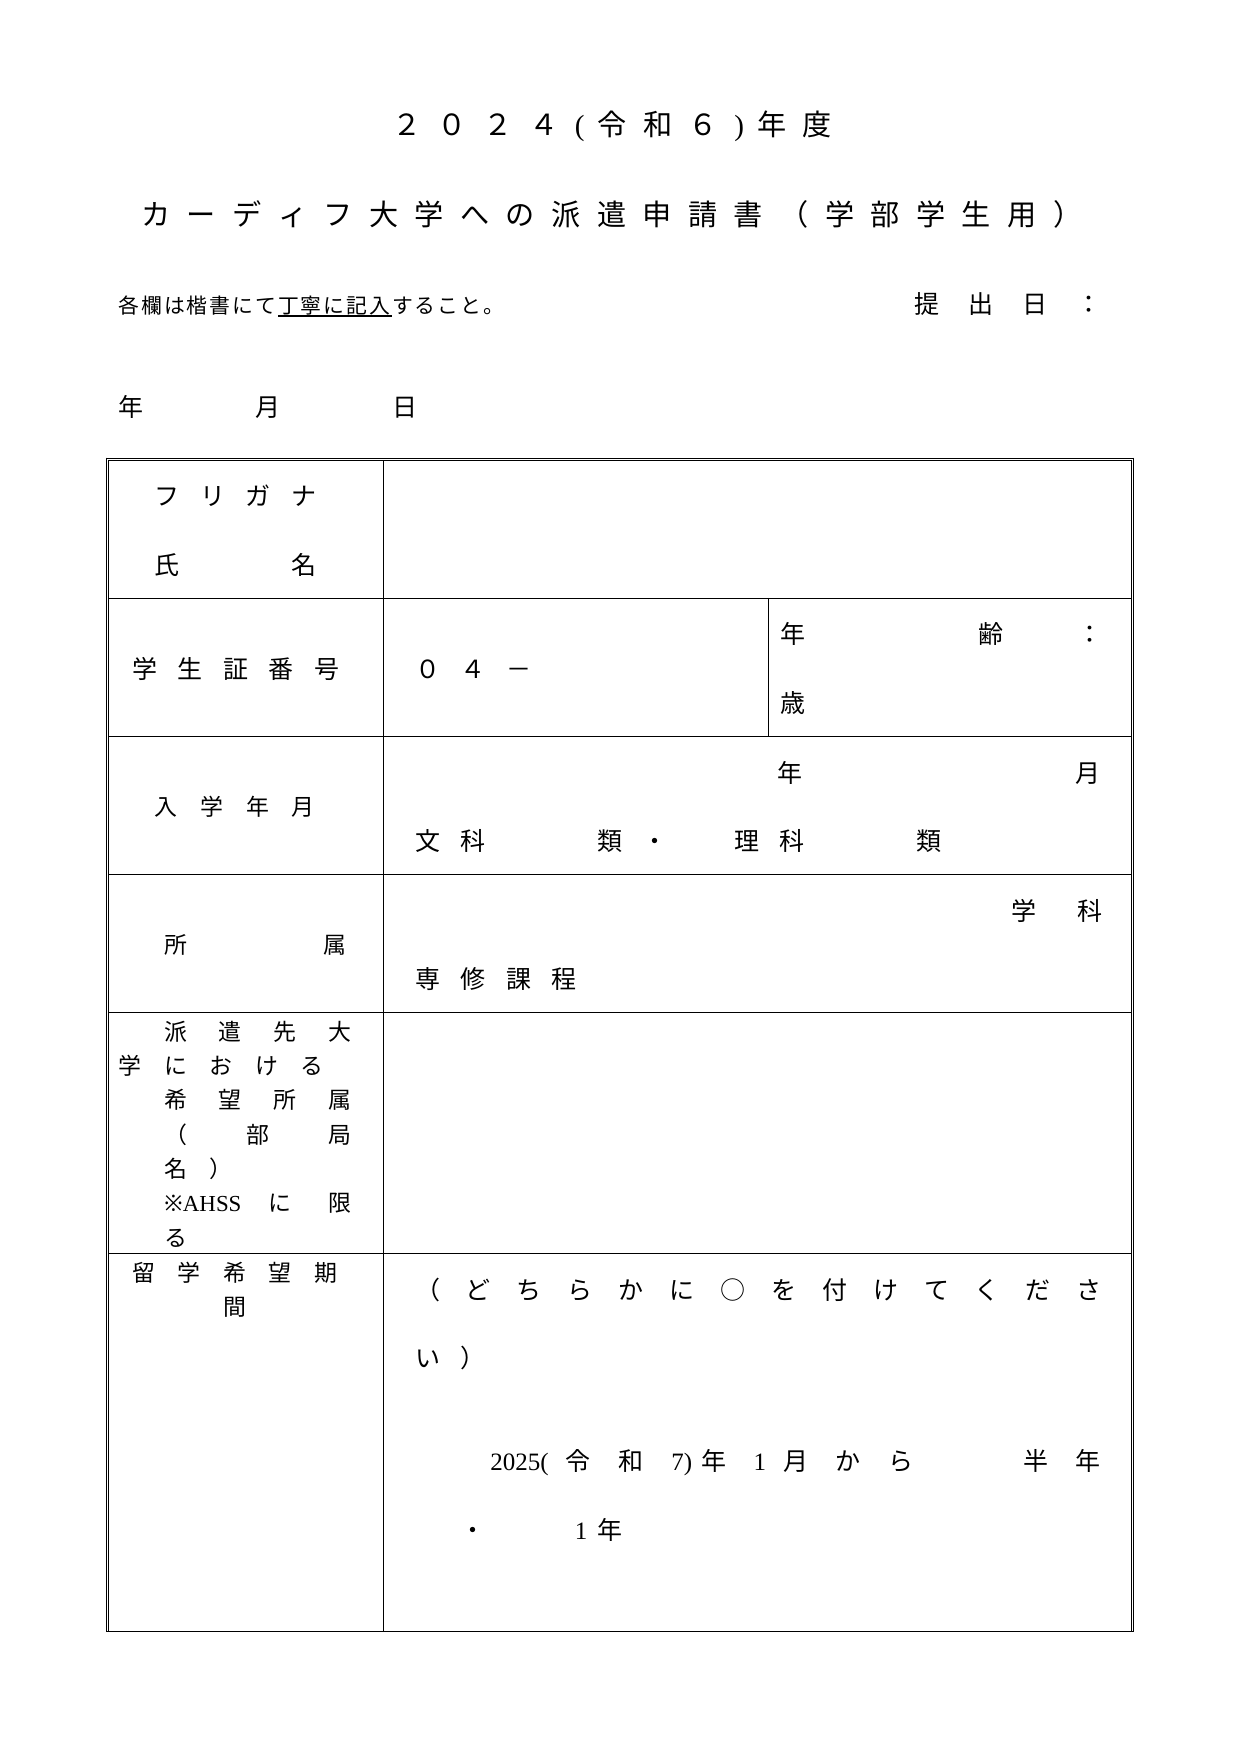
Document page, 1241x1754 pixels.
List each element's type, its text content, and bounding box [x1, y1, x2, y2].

table_header フリガナ 氏 名 [109, 461, 383, 598]
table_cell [384, 1254, 1131, 1631]
text 各欄は楷書にて丁寧に記入すること。 提出日： 年 月 日 [118, 268, 1122, 439]
table_cell 入学年月 [109, 737, 383, 874]
table_cell 派遣先大学における 希望所属（部局名） ※AHSSに限る [109, 1013, 383, 1253]
table_cell [384, 1013, 1131, 1253]
table_cell 学生証番号 [109, 599, 383, 736]
table_cell 留学希望期間 [109, 1254, 383, 1631]
table_cell ０４－ [384, 599, 768, 736]
table_header [384, 461, 1131, 598]
table_cell 年 齢： 歳 [769, 599, 1131, 736]
table_cell 学科 専修課程 [384, 875, 1131, 1012]
table_cell 年 月 文科 類・ 理科 類 [384, 737, 1131, 874]
text カーディフ大学への派遣申請書（学部学生用） [118, 178, 1122, 247]
table_cell 所 属 [109, 875, 383, 1012]
text ２０２４(令和６)年度 [118, 89, 1122, 157]
